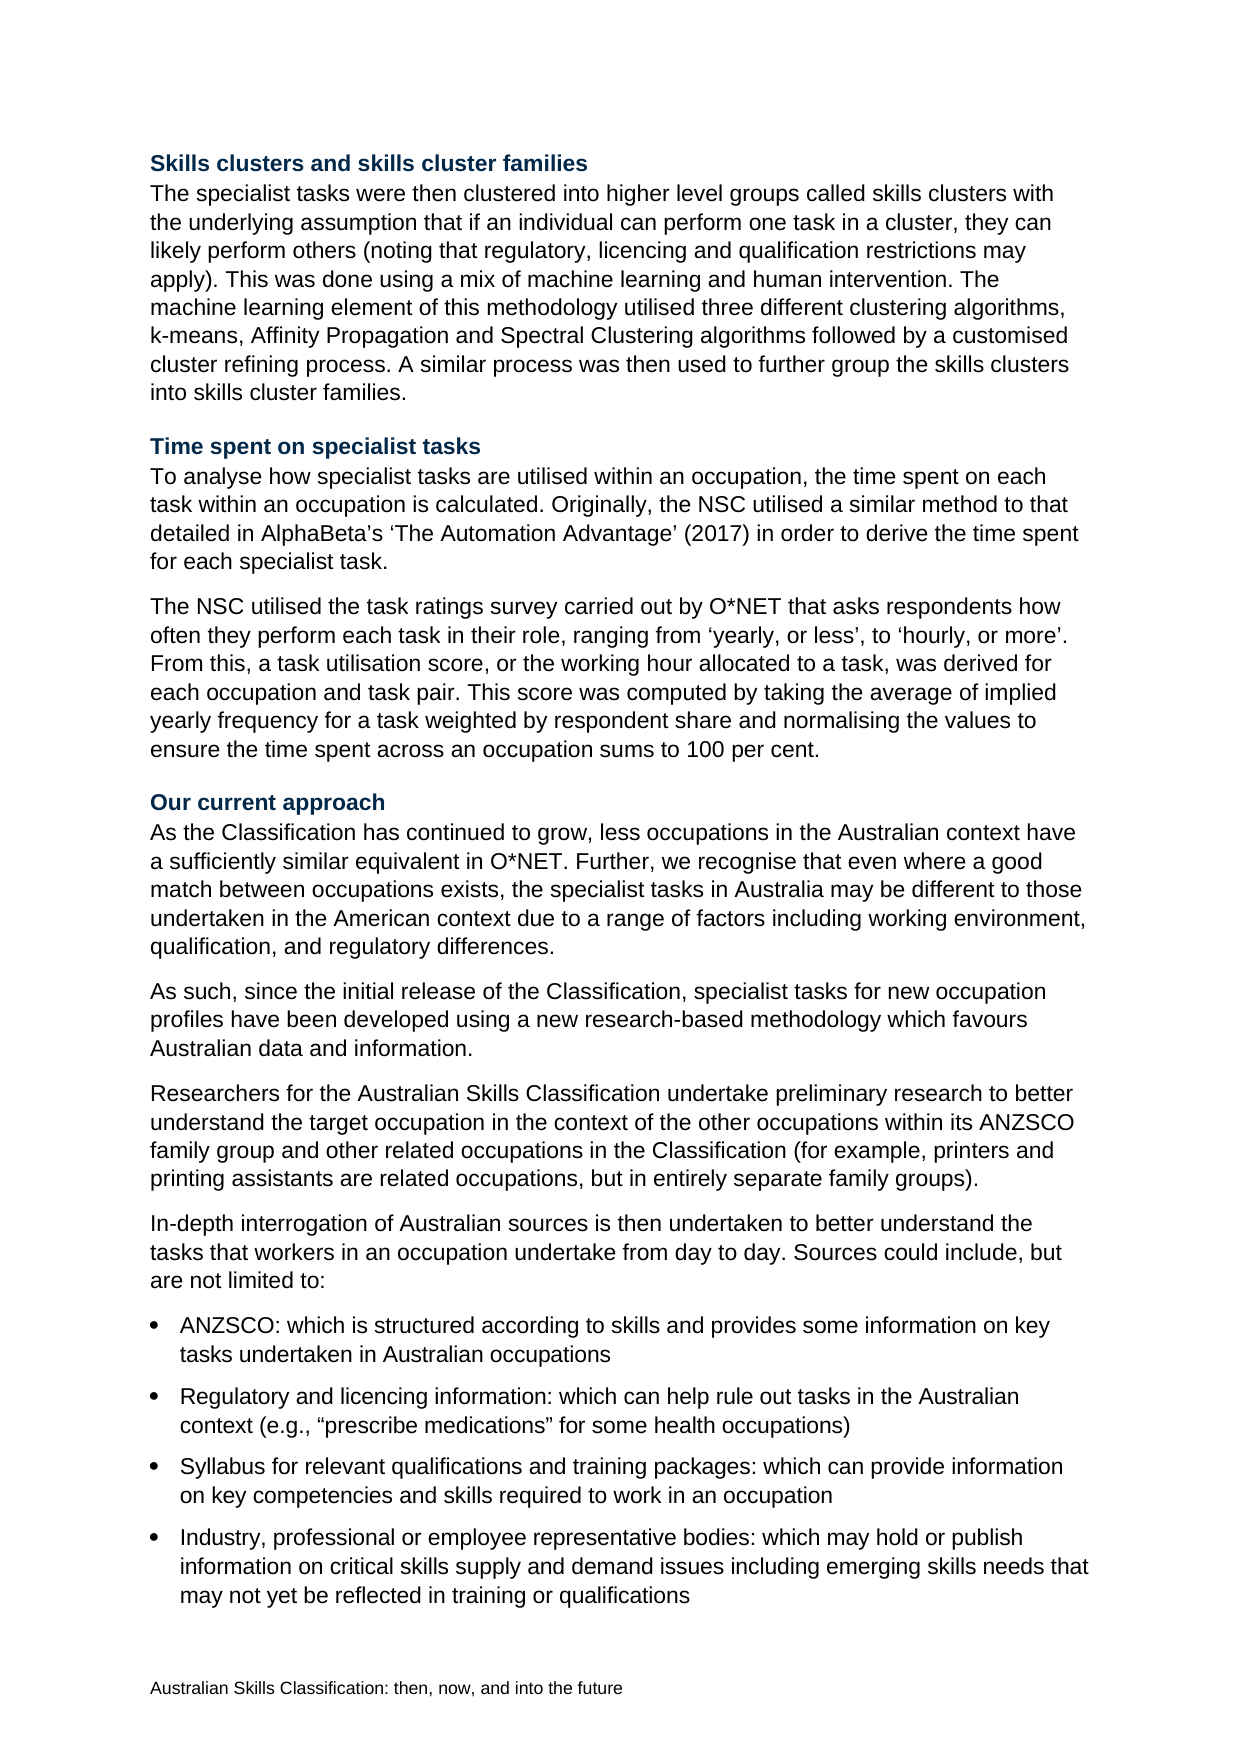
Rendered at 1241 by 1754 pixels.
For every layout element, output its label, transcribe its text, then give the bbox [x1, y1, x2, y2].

subtitle Skills clusters and skills cluster families [150, 150, 1090, 176]
list Syllabus for relevant qualifications and training packages: which can provide information on key competencies and skills required to work in an occupation [150, 1453, 1090, 1508]
text As such, since the initial release of the Classification, specialist tasks for new occupation profiles have been developed using a new research-based methodology which favours Australian data and information. [150, 978, 1090, 1061]
text To analyse how specialist tasks are utilised within an occupation, the time spent on each task within an occupation is calculated. Originally, the NSC utilised a similar method to that detailed in AlphaBeta’s ‘The Automation Advantage’ (2017) in order to derive the time spent for each specialist task. [150, 463, 1090, 574]
list Regulatory and licencing information: which can help rule out tasks in the Australian context (e.g., “prescribe medications” for some health occupations) [150, 1383, 1090, 1438]
text As the Classification has continued to grow, less occupations in the Australian context have a sufficiently similar equivalent in O*NET. Further, we recognise that even where a good match between occupations exists, the specialist tasks in Australia may be different to those undertaken in the American context due to a range of factors including working environment, qualification, and regulatory differences. [150, 819, 1090, 959]
list ANZSCO: which is structured according to skills and provides some information on key tasks undertaken in Australian occupations [150, 1312, 1090, 1368]
text The NSC utilised the task ratings survey carried out by O*NET that asks respondents how often they perform each task in their role, ranging from ‘yearly, or less’, to ‘hourly, or more’. From this, a task utilisation score, or the working hour allocated to a task, was derived for each occupation and task pair. This score was computed by taking the average of implied yearly frequency for a task weighted by respondent share and normalising the values to ensure the time spent across an occupation sums to 100 per cent. [150, 593, 1090, 762]
text Researchers for the Australian Skills Classification undertake preliminary research to better understand the target occupation in the context of the other occupations within its ANZSCO family group and other related occupations in the Classification (for example, printers and printing assistants are related occupations, but in entirely separate family groups). [150, 1080, 1090, 1192]
subtitle Time spent on specialist tasks [150, 433, 1090, 459]
subtitle Our current approach [150, 789, 1090, 815]
text The specialist tasks were then clustered into higher level groups called skills clusters with the underlying assumption that if an individual can perform one task in a cluster, they can likely perform others (noting that regulatory, licencing and qualification restrictions may apply). This was done using a mix of machine learning and human intervention. The machine learning element of this methodology utilised three different clustering algorithms, k-means, Affinity Propagation and Spectral Clustering algorithms followed by a customised cluster refining process. A similar process was then used to further group the skills clusters into skills cluster families. [150, 180, 1090, 406]
list Industry, professional or employee representative bodies: which may hold or publish information on critical skills supply and demand issues including emerging skills needs that may not yet be reflected in training or qualifications [150, 1524, 1090, 1608]
text In-depth interrogation of Australian sources is then undertaken to better understand the tasks that workers in an occupation undertake from day to day. Sources could include, but are not limited to: [150, 1210, 1090, 1294]
